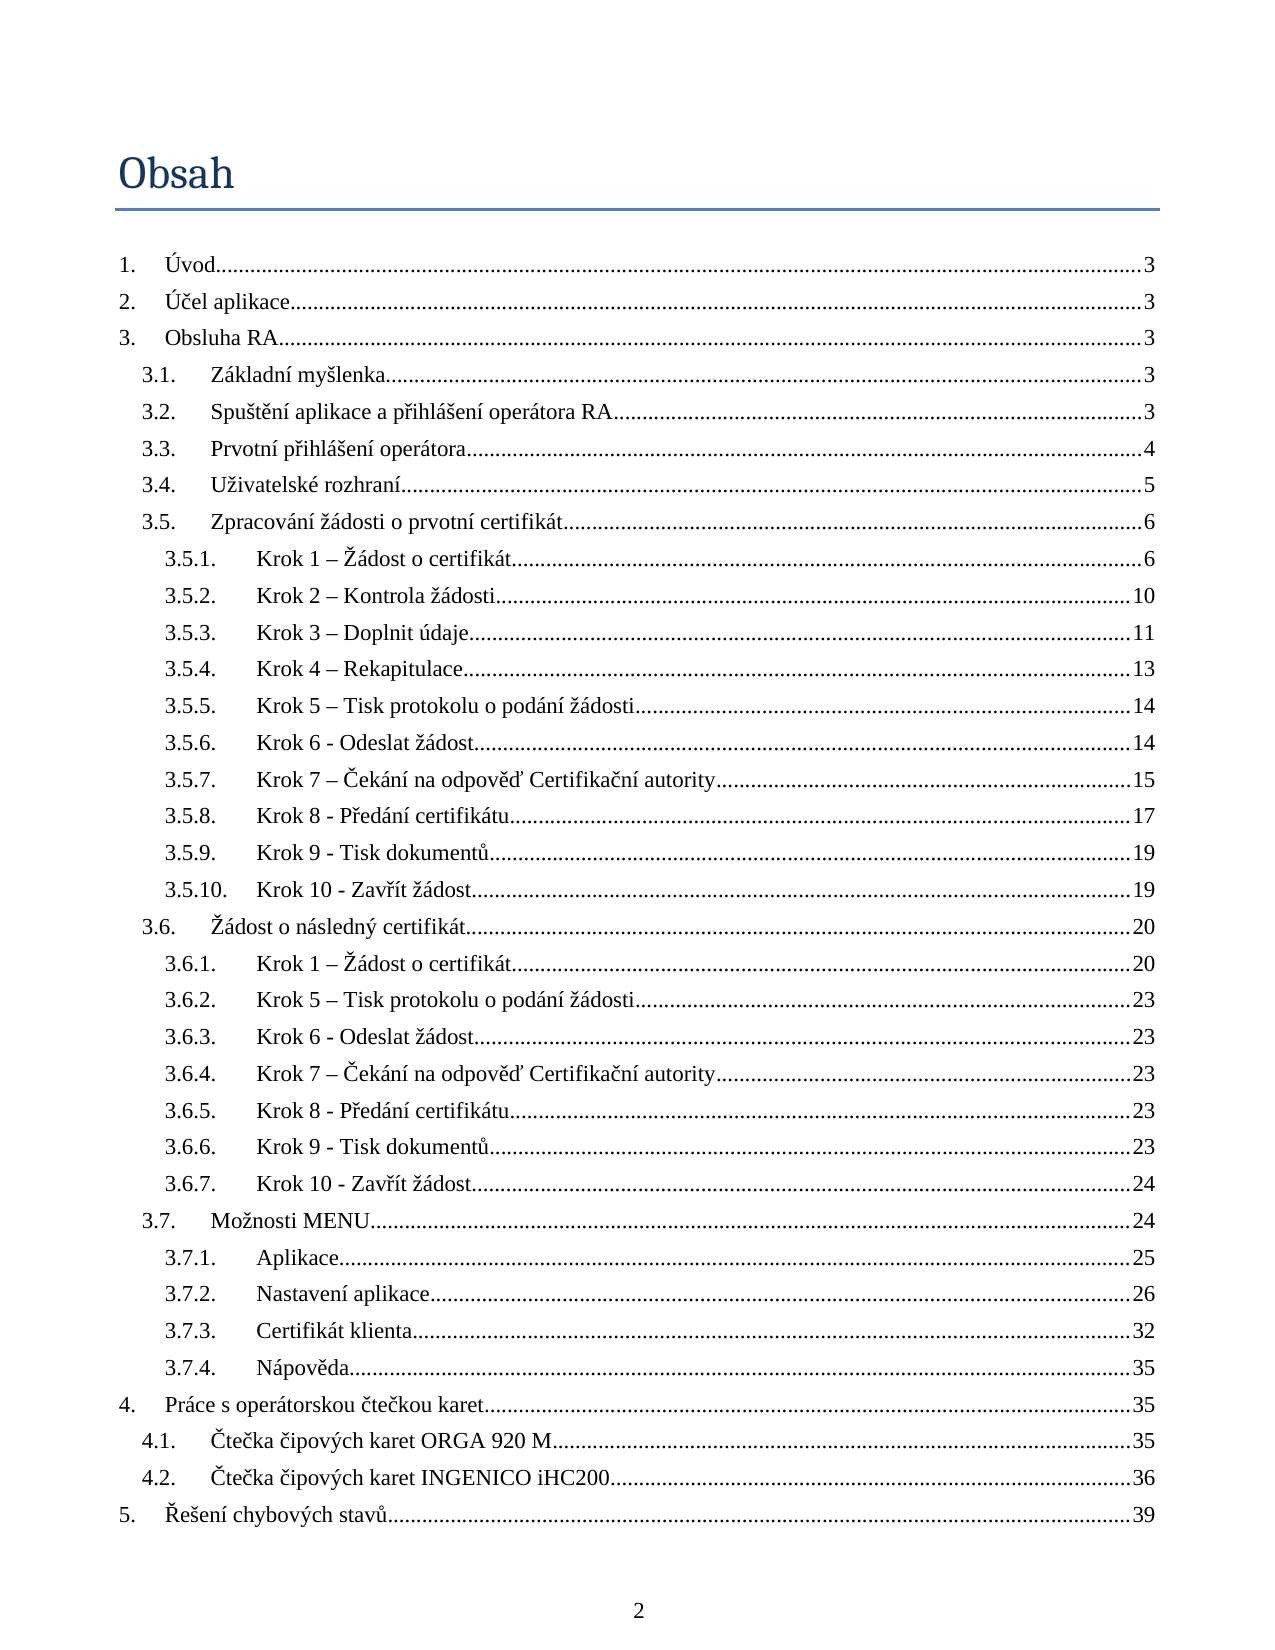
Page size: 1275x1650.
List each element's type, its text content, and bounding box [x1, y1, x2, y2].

picture [115, 207, 1160, 211]
text Obsah [119, 147, 1157, 199]
